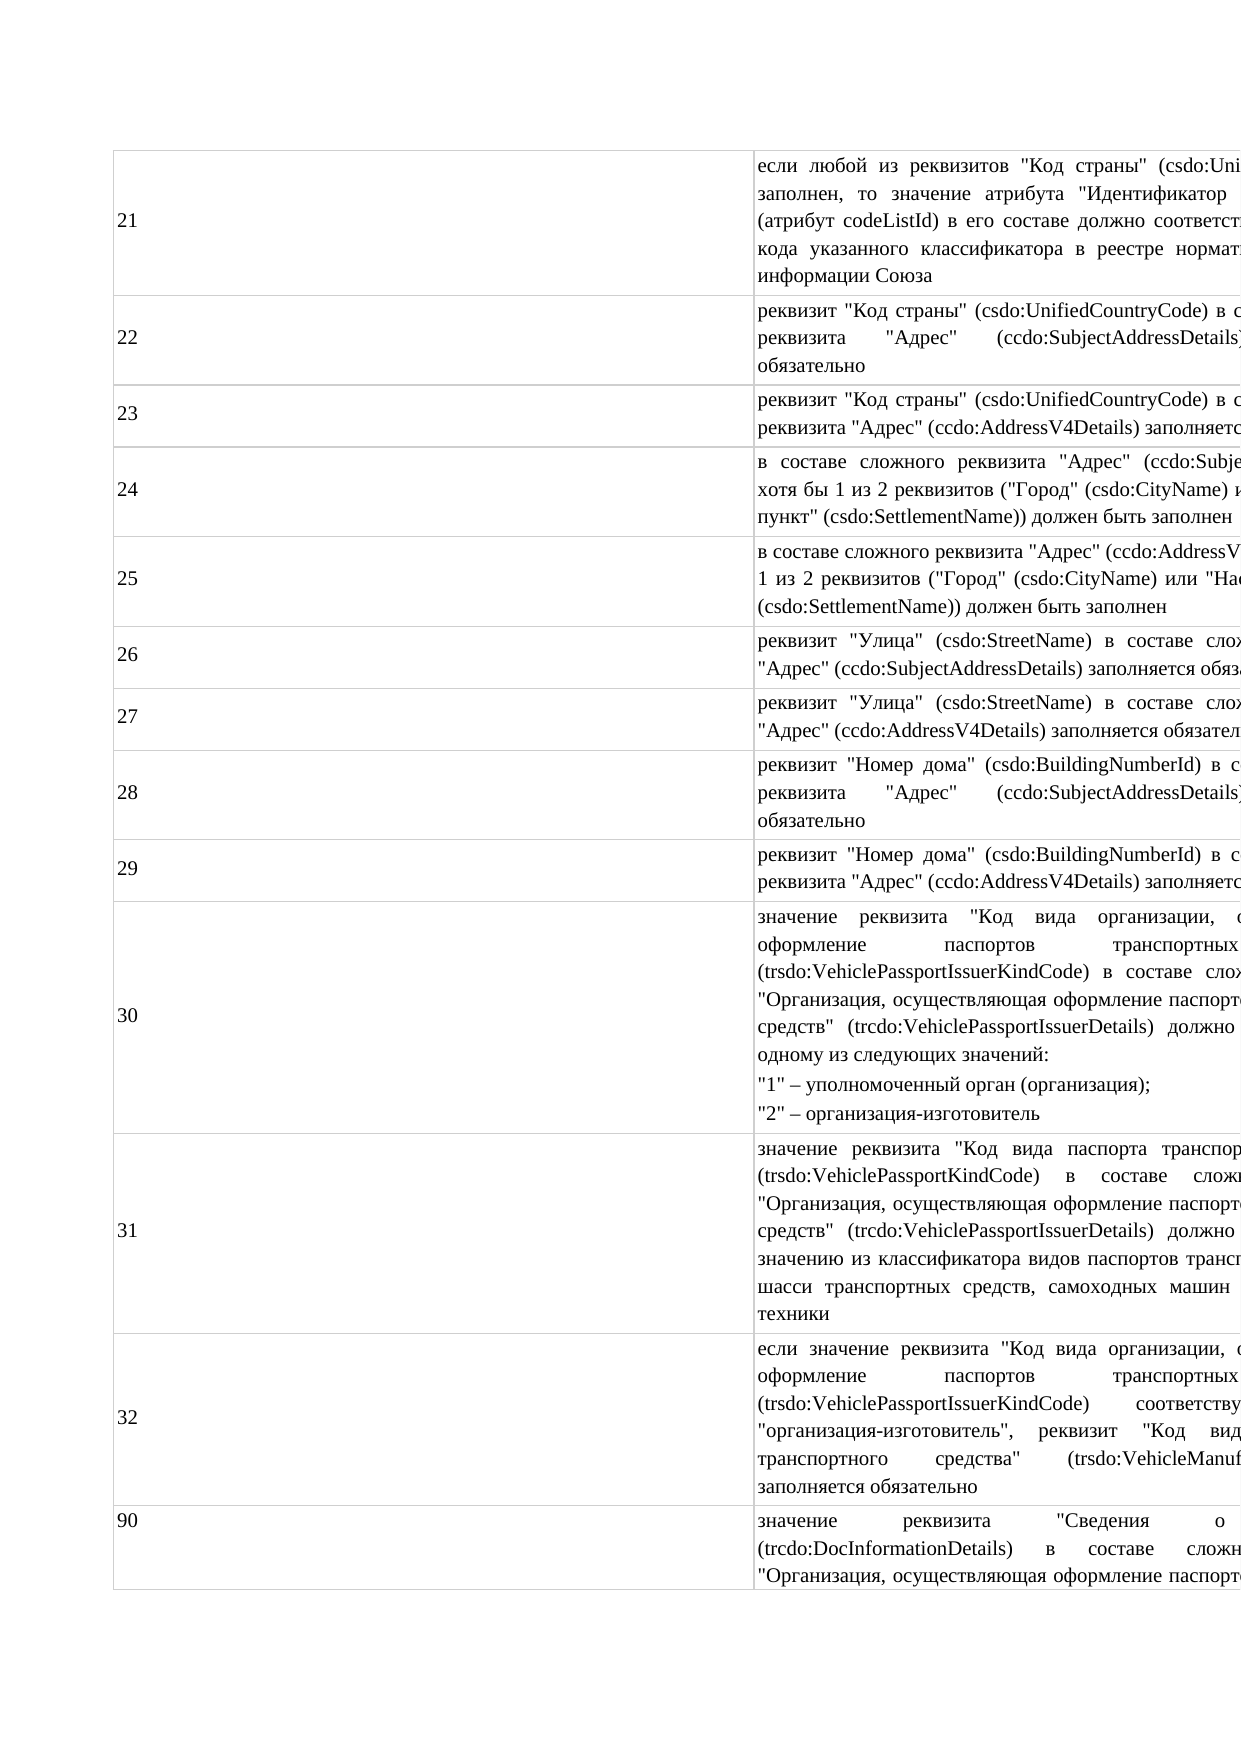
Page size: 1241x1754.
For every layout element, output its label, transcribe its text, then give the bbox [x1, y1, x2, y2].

table_cell если любой из реквизитов "Код страны" (csdo:UnifiedCountryCode) заполнен, то значение атрибута "Идентификатор классификатора" (атрибут codeListId) в его составе должно соответствовать значению кода указанного классификатора в реестре нормативно-справочной информации Союза [755, 151, 1240, 295]
table_cell 21 [114, 151, 753, 295]
table_cell реквизит "Номер дома" (csdo:BuildingNumberId) в составе сложного реквизита "Адрес" (ccdo:SubjectAddressDetails) заполняется обязательно [755, 751, 1240, 839]
table_cell 29 [114, 840, 753, 901]
table_cell реквизит "Номер дома" (csdo:BuildingNumberId) в составе сложного реквизита "Адрес" (ccdo:AddressV4Details) заполняется обязательно [755, 840, 1240, 901]
table_cell 90 [114, 1506, 753, 1589]
table_cell если значение реквизита "Код вида организации, осуществляющей оформление паспортов транспортных средств" (trsdo:VehiclePassportIssuerKindCode) соответствует значению "организация-изготовитель", реквизит "Код вида изготовителя транспортного средства" (trsdo:VehicleManufacturerKindCode) заполняется обязательно [755, 1334, 1240, 1505]
table_cell 22 [114, 296, 753, 384]
table_cell реквизит "Улица" (csdo:StreetName) в составе сложного реквизита "Адрес" (ccdo:AddressV4Details) заполняется обязательно [755, 689, 1240, 749]
table_cell значение реквизита "Код вида организации, осуществляющей оформление паспортов транспортных средств" (trsdo:VehiclePassportIssuerKindCode) в составе сложного реквизита "Организация, осуществляющая оформление паспортов транспортных средств" (trcdo:VehiclePassportIssuerDetails) должно соответствовать одному из следующих значений: "1" – уполномоченный орган (организация); "2" – организация-изготовитель [755, 902, 1240, 1133]
table_cell 32 [114, 1334, 753, 1505]
table_cell 31 [114, 1134, 753, 1333]
table_cell 25 [114, 537, 753, 626]
table_cell 27 [114, 689, 753, 749]
table_cell 24 [114, 448, 753, 536]
table_cell реквизит "Код страны" (csdo:UnifiedCountryCode) в составе сложного реквизита "Адрес" (ccdo:AddressV4Details) заполняется обязательно [755, 386, 1240, 446]
table_cell 26 [114, 627, 753, 687]
table_cell значение реквизита "Код вида паспорта транспортного средства" (trsdo:VehiclePassportKindCode) в составе сложного реквизита "Организация, осуществляющая оформление паспортов транспортных средств" (trcdo:VehiclePassportIssuerDetails) должно соответствовать значению из классификатора видов паспортов транспортных средств, шасси транспортных средств, самоходных машин и других видов техники [755, 1134, 1240, 1333]
table_cell реквизит "Код страны" (csdo:UnifiedCountryCode) в составе сложного реквизита "Адрес" (ccdo:SubjectAddressDetails) заполняется обязательно [755, 296, 1240, 384]
table_cell в составе сложного реквизита "Адрес" (ccdo:AddressV4Details) хотя бы 1 из 2 реквизитов ("Город" (csdo:CityName) или "Населенный пункт" (csdo:SettlementName)) должен быть заполнен [755, 537, 1240, 626]
table_cell 28 [114, 751, 753, 839]
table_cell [755, 1506, 1240, 1589]
table_cell в составе сложного реквизита "Адрес" (ccdo:SubjectAddressDetails) хотя бы 1 из 2 реквизитов ("Город" (csdo:CityName) или "Населенный пункт" (csdo:SettlementName)) должен быть заполнен [755, 448, 1240, 536]
table_cell 23 [114, 386, 753, 446]
table_cell 30 [114, 902, 753, 1133]
table_cell реквизит "Улица" (csdo:StreetName) в составе сложного реквизита "Адрес" (ccdo:SubjectAddressDetails) заполняется обязательно [755, 627, 1240, 687]
